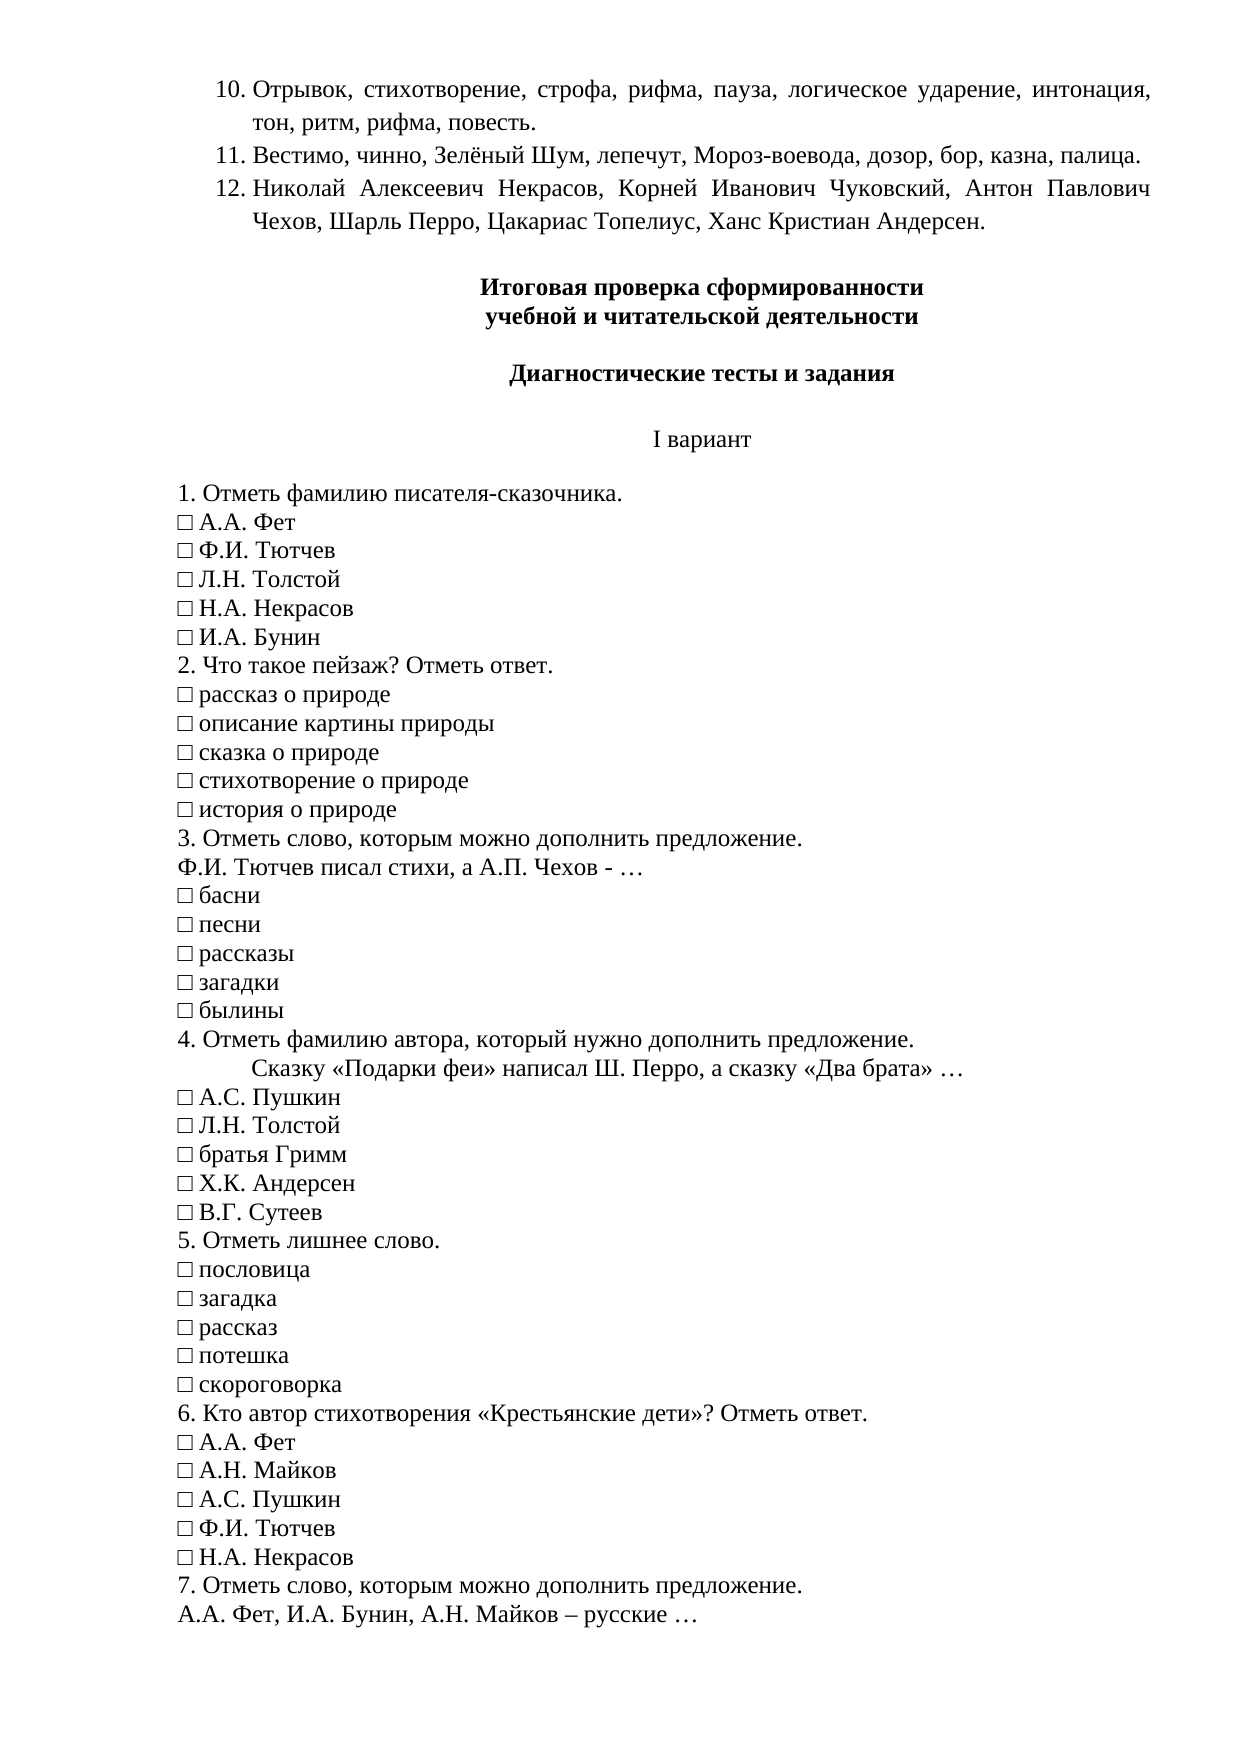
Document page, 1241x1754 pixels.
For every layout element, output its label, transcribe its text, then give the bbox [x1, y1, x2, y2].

text 3. Отметь слово, которым можно дополнить предложение. [177, 823, 1152, 852]
text □ пословица [177, 1254, 1152, 1283]
text □ басни [177, 881, 1152, 909]
text □ Х.К. Андерсен [177, 1168, 1152, 1197]
text Сказку «Подарки феи» написал Ш. Перро, а сказку «Два брата» … [177, 1053, 1152, 1082]
text □ Ф.И. Тютчев [177, 536, 1152, 564]
text □ Ф.И. Тютчев [177, 1513, 1152, 1542]
text □ история о природе [177, 794, 1152, 823]
text □ былины [177, 996, 1152, 1024]
list Николай Алексеевич Некрасов, Корней Иванович Чуковский, Антон Павлович Чехов, Шарль Перро, Цакариас Топелиус, Ханс Кристиан Андерсен. [215, 173, 1152, 235]
text □ загадки [177, 967, 1152, 996]
text □ загадка [177, 1283, 1152, 1312]
text □ А.Н. Майков [177, 1456, 1152, 1484]
text □ рассказы [177, 938, 1152, 967]
text □ братья Гримм [177, 1139, 1152, 1168]
text Ф.И. Тютчев писал стихи, а А.П. Чехов - … [177, 852, 1152, 881]
text □ А.С. Пушкин [177, 1082, 1152, 1111]
list Вестимо, чинно, Зелёный Шум, лепечут, Мороз-воевода, дозор, бор, казна, палица. [215, 140, 1152, 169]
text 6. Кто автор стихотворения «Крестьянские дети»? Отметь ответ. [177, 1398, 1152, 1427]
text □ В.Г. Сутеев [177, 1197, 1152, 1226]
list Отрывок, стихотворение, строфа, рифма, пауза, логическое ударение, интонация, тон, ритм, рифма, повесть. [215, 74, 1152, 136]
text □ И.А. Бунин [177, 622, 1152, 651]
text □ описание картины природы [177, 708, 1152, 737]
text □ песни [177, 909, 1152, 938]
text □ потешка [177, 1341, 1152, 1369]
text 2. Что такое пейзаж? Отметь ответ. [177, 651, 1152, 679]
text 1. Отметь фамилию писателя-сказочника. [177, 478, 1152, 507]
text 7. Отметь слово, которым можно дополнить предложение. [177, 1571, 1152, 1599]
text □ скороговорка [177, 1369, 1152, 1398]
text □ А.А. Фет [177, 1427, 1152, 1456]
list I вариант [252, 424, 1152, 453]
list Итоговая проверка сформированности [252, 272, 1152, 301]
text □ Л.Н. Толстой [177, 564, 1152, 593]
text □ рассказ о природе [177, 679, 1152, 708]
text □ Л.Н. Толстой [177, 1111, 1152, 1139]
text □ А.С. Пушкин [177, 1484, 1152, 1513]
text □ А.А. Фет [177, 507, 1152, 536]
text А.А. Фет, И.А. Бунин, А.Н. Майков – русские … [177, 1599, 1152, 1628]
text □ Н.А. Некрасов [177, 593, 1152, 622]
list Диагностические тесты и задания [252, 358, 1152, 387]
text 4. Отметь фамилию автора, который нужно дополнить предложение. [177, 1024, 1152, 1053]
text □ стихотворение о природе [177, 766, 1152, 794]
text 5. Отметь лишнее слово. [177, 1226, 1152, 1254]
list учебной и читательской деятельности [252, 301, 1152, 329]
text □ сказка о природе [177, 737, 1152, 766]
text □ рассказ [177, 1312, 1152, 1341]
text □ Н.А. Некрасов [177, 1542, 1152, 1571]
